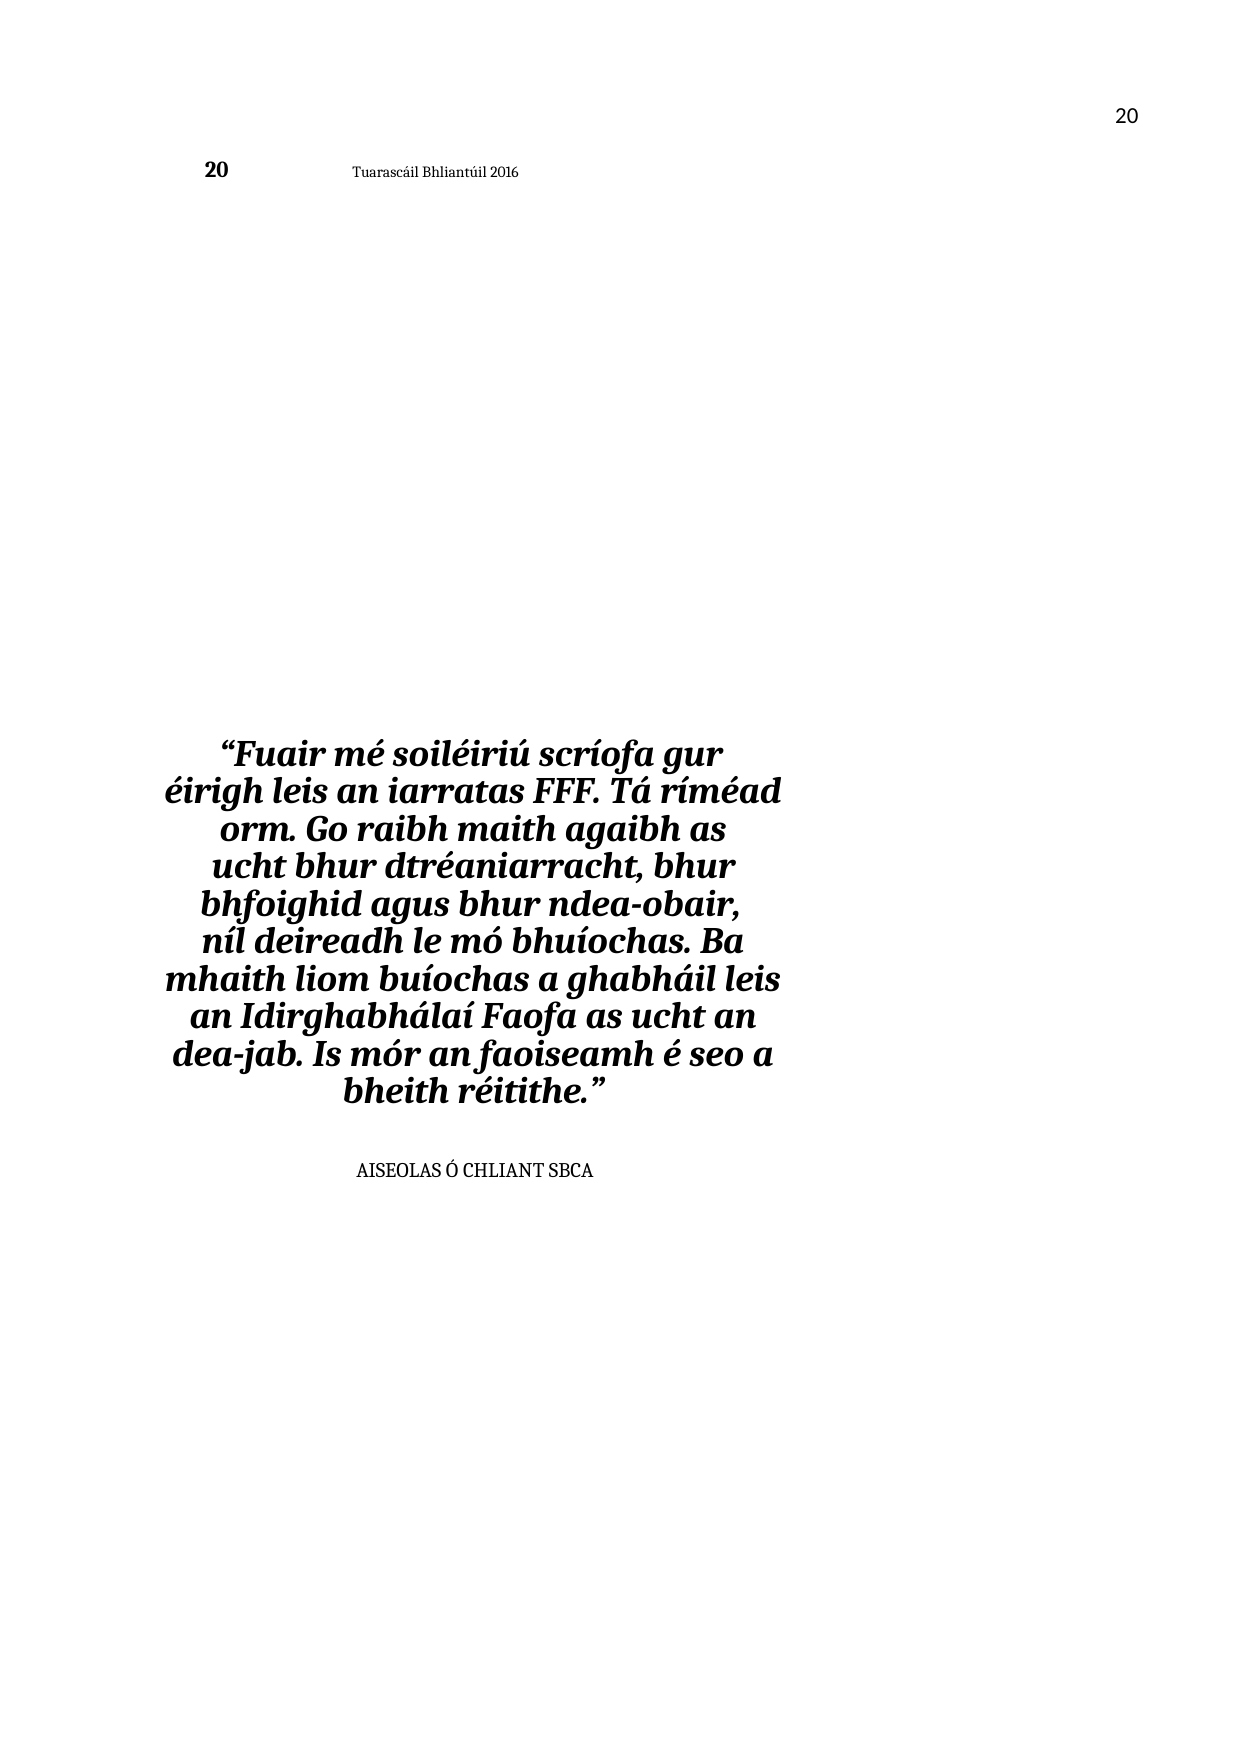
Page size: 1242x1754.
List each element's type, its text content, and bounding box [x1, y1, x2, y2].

text “Fuair mé soiléiriú scríofa gur éirigh leis an iarratas FFF. Tá ríméad orm. Go raibh maith agaibh as [150, 736, 800, 848]
text AISEOLAS Ó CHLIANT SBCA [150, 1159, 800, 1183]
text dea-jab. Is mór an faoiseamh é seo a bheith réitithe.” [150, 1036, 800, 1111]
text ucht bhur dtréaniarracht, bhur bhfoighid agus bhur ndea-obair, níl deireadh le mó bhuíochas. Ba [150, 848, 800, 961]
text 20 Tuarascáil Bhliantúil 2016 [204, 156, 1094, 182]
text mhaith liom buíochas a ghabháil leis an Idirghabhálaí Faofa as ucht an [150, 961, 800, 1036]
